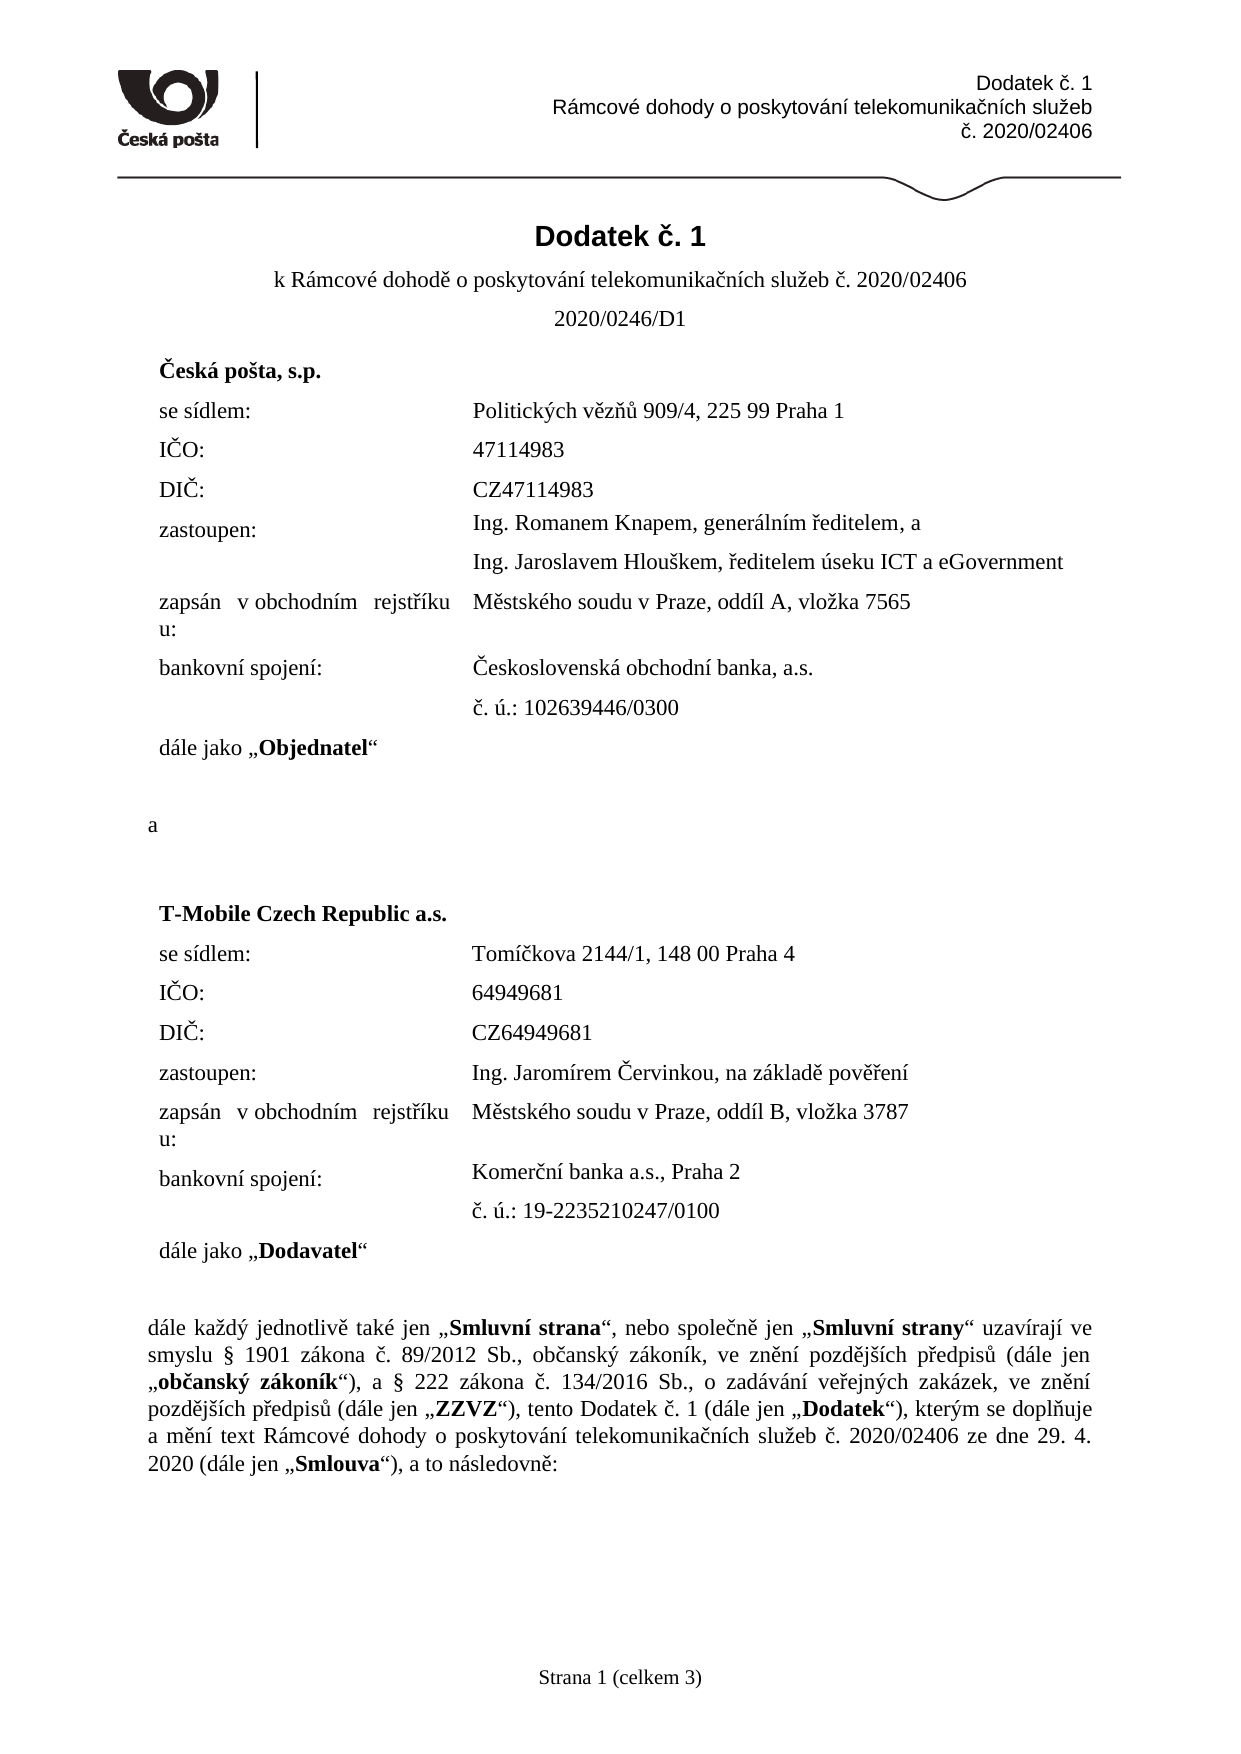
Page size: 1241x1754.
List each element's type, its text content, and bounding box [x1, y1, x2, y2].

table_cell Městského soudu v Praze, oddíl A, vložka 7565 [461, 575, 1092, 642]
table_cell zapsán v obchodním rejstříku u: [148, 575, 461, 642]
table_cell CZ64949681 [460, 1006, 1092, 1046]
table_cell Tomíčkova 2144/1, 148 00 Praha 4 [460, 927, 1092, 967]
table_cell DIČ: [148, 463, 461, 503]
text a [148, 810, 1092, 837]
text 2020/0246/D1 [148, 305, 1092, 332]
table_cell Československá obchodní banka, a.s. č. ú.: 102639446/0300 [461, 642, 1092, 721]
table_cell DIČ: [148, 1006, 460, 1046]
picture [117, 176, 1122, 201]
text k Rámcové dohodě o poskytování telekomunikačních služeb č. 2020/02406 [148, 265, 1092, 292]
table_cell 64949681 [460, 967, 1092, 1006]
table_cell se sídlem: [148, 927, 460, 967]
table_cell bankovní spojení: [148, 1152, 460, 1224]
table_cell zapsán v obchodním rejstříku u: [148, 1085, 460, 1152]
table_cell dále jako „Objednatel“ [148, 721, 1092, 760]
text Dodatek č. 1 [148, 219, 1092, 253]
table_cell IČO: [148, 967, 460, 1006]
table_cell zastoupen: [148, 1046, 460, 1085]
table_cell Městského soudu v Praze, oddíl B, vložka 3787 [460, 1085, 1092, 1152]
table_cell se sídlem: [148, 384, 461, 424]
picture [118, 70, 219, 148]
text dále každý jednotlivě také jen „Smluvní strana“, nebo společně jen „Smluvní strany“ uzavírají ve smyslu § 1901 zákona č. 89/2012 Sb., občanský zákoník, ve znění pozdějších předpisů (dále jen „občanský zákoník“), a § 222 zákona č. 134/2016 Sb., o zadávání veřejných zakázek, ve znění pozdějších předpisů (dále jen „ZZVZ“), tento Dodatek č. 1 (dále jen „Dodatek“), kterým se doplňuje a mění text Rámcové dohody o poskytování telekomunikačních služeb č. 2020/02406 ze dne 29. 4. 2020 (dále jen „Smlouva“), a to následovně: [148, 1314, 1092, 1476]
table_cell 47114983 [461, 424, 1092, 463]
table_cell Ing. Romanem Knapem, generálním ředitelem, a Ing. Jaroslavem Hlouškem, ředitelem úseku ICT a eGovernment [461, 503, 1092, 575]
table_cell CZ47114983 [461, 463, 1092, 503]
table_cell dále jako „Dodavatel“ [148, 1224, 1092, 1264]
table_cell zastoupen: [148, 503, 461, 575]
table_cell Komerční banka a.s., Praha 2 č. ú.: 19-2235210247/0100 [460, 1152, 1092, 1224]
table_cell Politických vězňů 909/4, 225 99 Praha 1 [461, 384, 1092, 424]
table_header T-Mobile Czech Republic a.s. [148, 888, 1092, 927]
table_header Česká pošta, s.p. [148, 345, 1092, 384]
table_cell IČO: [148, 424, 461, 463]
table_cell Ing. Jaromírem Červinkou, na základě pověření [460, 1046, 1092, 1085]
table_cell bankovní spojení: [148, 642, 461, 721]
